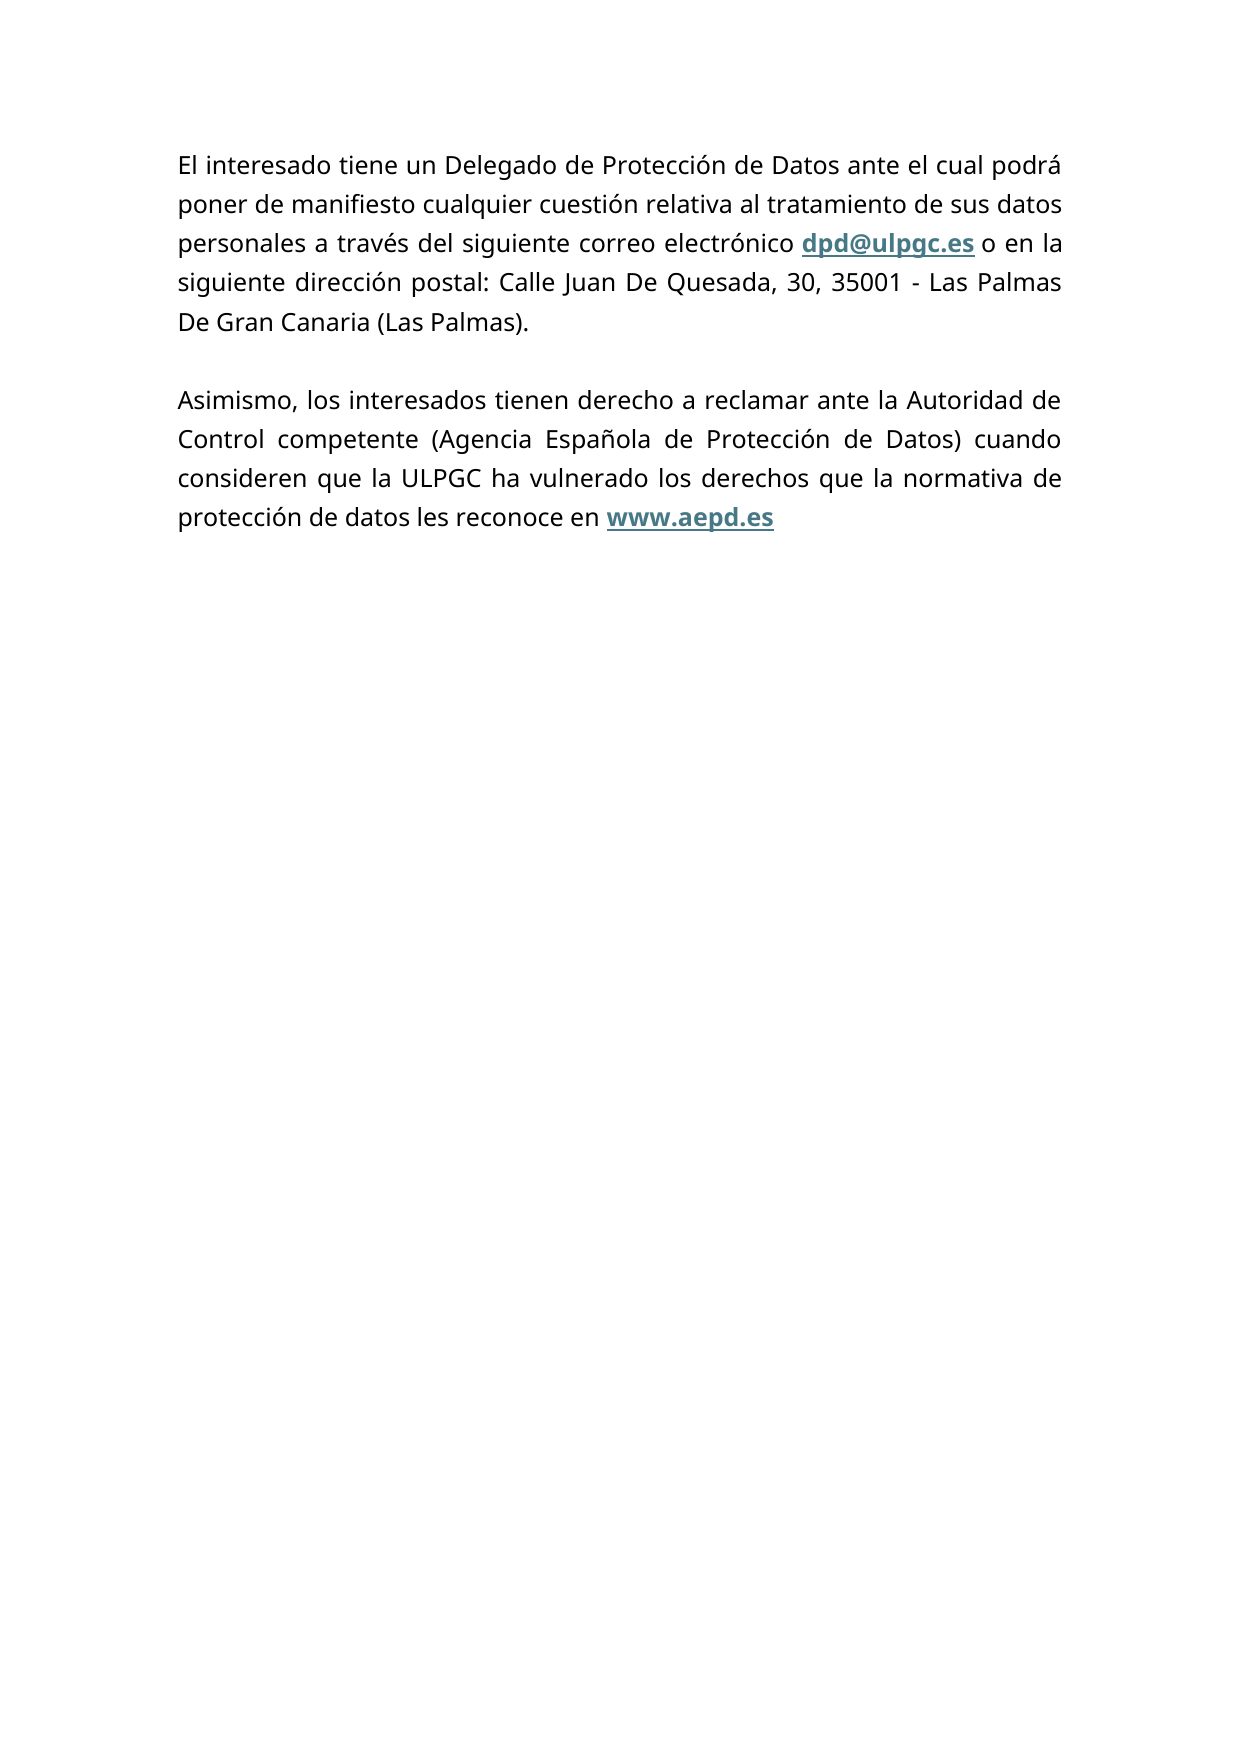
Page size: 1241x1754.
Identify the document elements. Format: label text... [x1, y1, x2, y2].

text Asimismo, los interesados tienen derecho a reclamar ante la Autoridad de Control competente (Agencia Española de Protección de Datos) cuando consideren que la ULPGC ha vulnerado los derechos que la normativa de protección de datos les reconoce en www.aepd.es [177, 383, 1063, 534]
text El interesado tiene un Delegado de Protección de Datos ante el cual podrá poner de manifiesto cualquier cuestión relativa al tratamiento de sus datos personales a través del siguiente correo electrónico dpd@ulpgc.es o en la siguiente dirección postal: Calle Juan De Quesada, 30, 35001 - Las Palmas De Gran Canaria (Las Palmas). [177, 148, 1063, 338]
